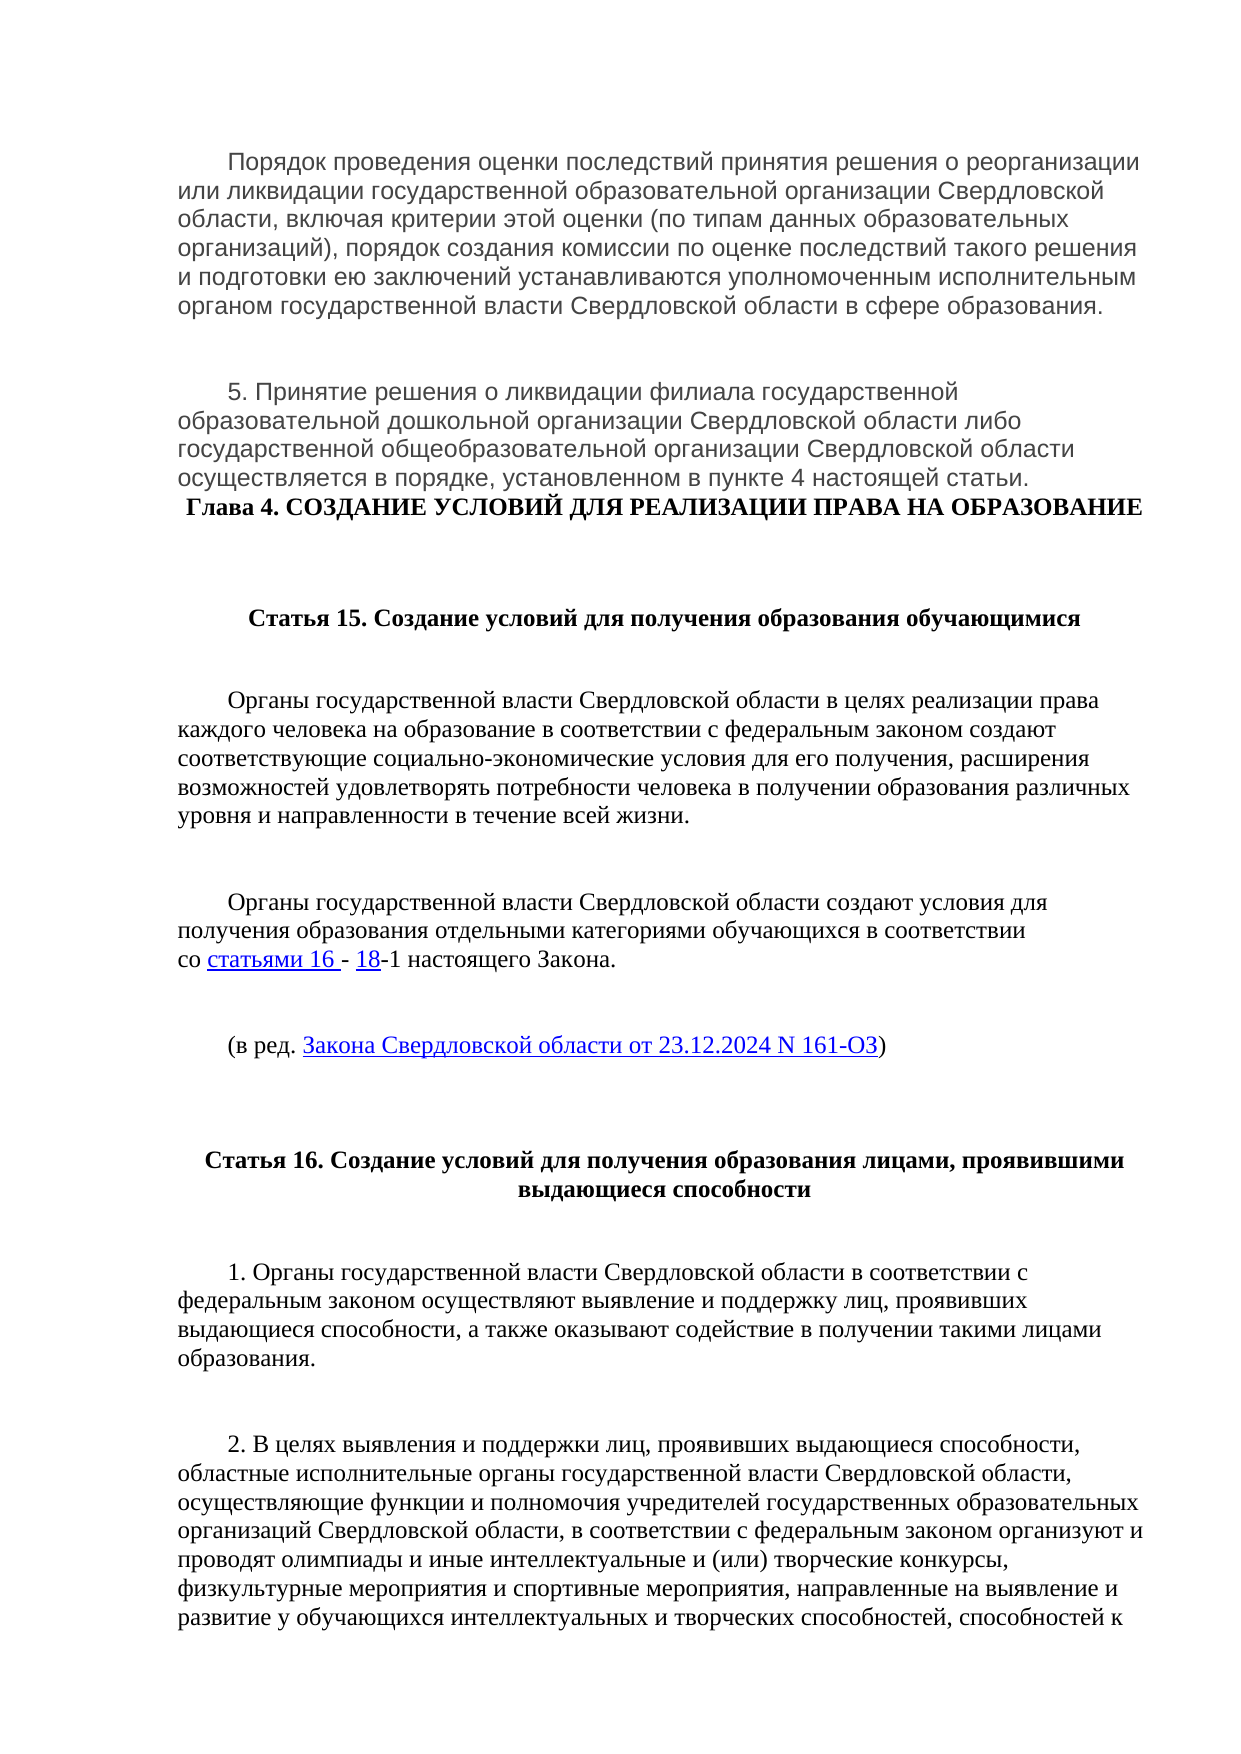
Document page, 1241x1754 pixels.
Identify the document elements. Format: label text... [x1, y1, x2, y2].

text 5. Принятие решения о ликвидации филиала государственной образовательной дошкольной организации Свердловской области либо государственной общеобразовательной организации Свердловской области осуществляется в порядке, установленном в пункте 4 настоящей статьи. [177, 377, 1152, 492]
text Органы государственной власти Свердловской области в целях реализации права каждого человека на образование в соответствии с федеральным законом создают соответствующие социально-экономические условия для его получения, расширения возможностей удовлетворять потребности человека в получении образования различных уровня и направленности в течение всей жизни. [177, 686, 1152, 858]
subtitle Глава 4. СОЗДАНИЕ УСЛОВИЙ ДЛЯ РЕАЛИЗАЦИИ ПРАВА НА ОБРАЗОВАНИЕ [177, 492, 1152, 521]
text Порядок проведения оценки последствий принятия решения о реорганизации или ликвидации государственной образовательной организации Свердловской области, включая критерии этой оценки (по типам данных образовательных организаций), порядок создания комиссии по оценке последствий такого решения и подготовки ею заключений устанавливаются уполномоченным исполнительным органом государственной власти Свердловской области в сфере образования. [177, 147, 1152, 348]
text (в ред. Закона Свердловской области от 23.12.2024 N 161-ОЗ) [177, 1031, 1152, 1088]
subtitle Статья 15. Создание условий для получения образования обучающимися [177, 546, 1152, 632]
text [177, 1429, 1152, 1631]
text 1. Органы государственной власти Свердловской области в соответствии с федеральным законом осуществляют выявление и поддержку лиц, проявивших выдающиеся способности, а также оказывают содействие в получении такими лицами образования. [177, 1257, 1152, 1401]
subtitle Статья 16. Создание условий для получения образования лицами, проявившими выдающиеся способности [177, 1088, 1152, 1203]
text Органы государственной власти Свердловской области создают условия для получения образования отдельными категориями обучающихся в соответствии со статьями 16 - 18-1 настоящего Закона. [177, 887, 1152, 1002]
